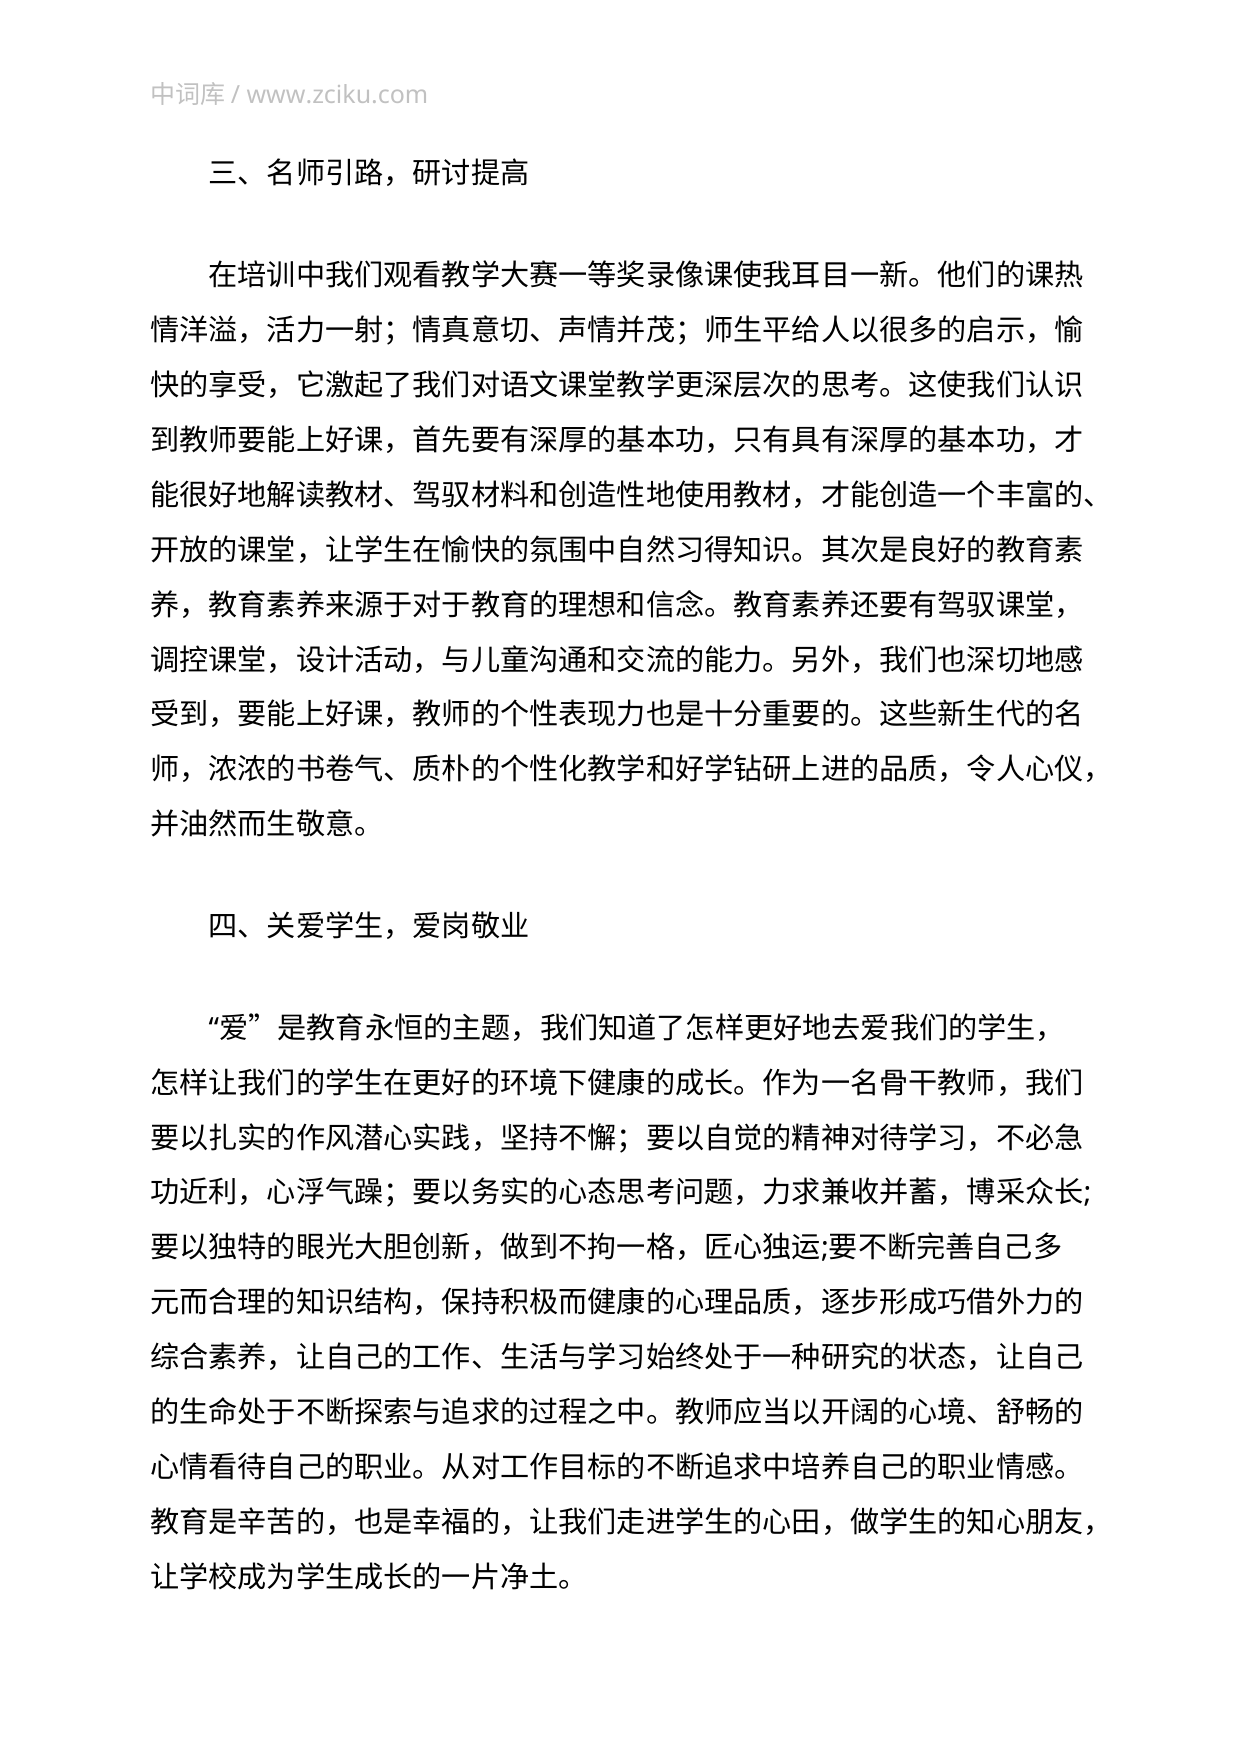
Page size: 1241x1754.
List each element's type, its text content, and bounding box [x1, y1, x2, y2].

text “爱”是教育永恒的主题，我们知道了怎样更好地去爱我们的学生，怎样让我们的学生在更好的环境下健康的成长。作为一名骨干教师，我们要以扎实的作风潜心实践，坚持不懈；要以自觉的精神对待学习，不必急功近利，心浮气躁；要以务实的心态思考问题，力求兼收并蓄，博采众长;要以独特的眼光大胆创新，做到不拘一格，匠心独运;要不断完善自己多元而合理的知识结构，保持积极而健康的心理品质，逐步形成巧借外力的综合素养，让自己的工作、生活与学习始终处于一种研究的状态，让自己的生命处于不断探索与追求的过程之中。教师应当以开阔的心境、舒畅的心情看待自己的职业。从对工作目标的不断追求中培养自己的职业情感。教育是辛苦的，也是幸福的，让我们走进学生的心田，做学生的知心朋友，让学校成为学生成长的一片净土。 [150, 1004, 1090, 1596]
text 三、名师引路，研讨提高 [150, 150, 1090, 192]
text 在培训中我们观看教学大赛一等奖录像课使我耳目一新。他们的课热情洋溢，活力一射；情真意切、声情并茂；师生平给人以很多的启示，愉快的享受，它激起了我们对语文课堂教学更深层次的思考。这使我们认识到教师要能上好课，首先要有深厚的基本功，只有具有深厚的基本功，才能很好地解读教材、驾驭材料和创造性地使用教材，才能创造一个丰富的、开放的课堂，让学生在愉快的氛围中自然习得知识。其次是良好的教育素养，教育素养来源于对于教育的理想和信念。教育素养还要有驾驭课堂，调控课堂，设计活动，与儿童沟通和交流的能力。另外，我们也深切地感受到，要能上好课，教师的个性表现力也是十分重要的。这些新生代的名师，浓浓的书卷气、质朴的个性化教学和好学钻研上进的品质，令人心仪，并油然而生敬意。 [150, 252, 1090, 843]
text 四、关爱学生，爱岗敬业 [150, 902, 1090, 945]
